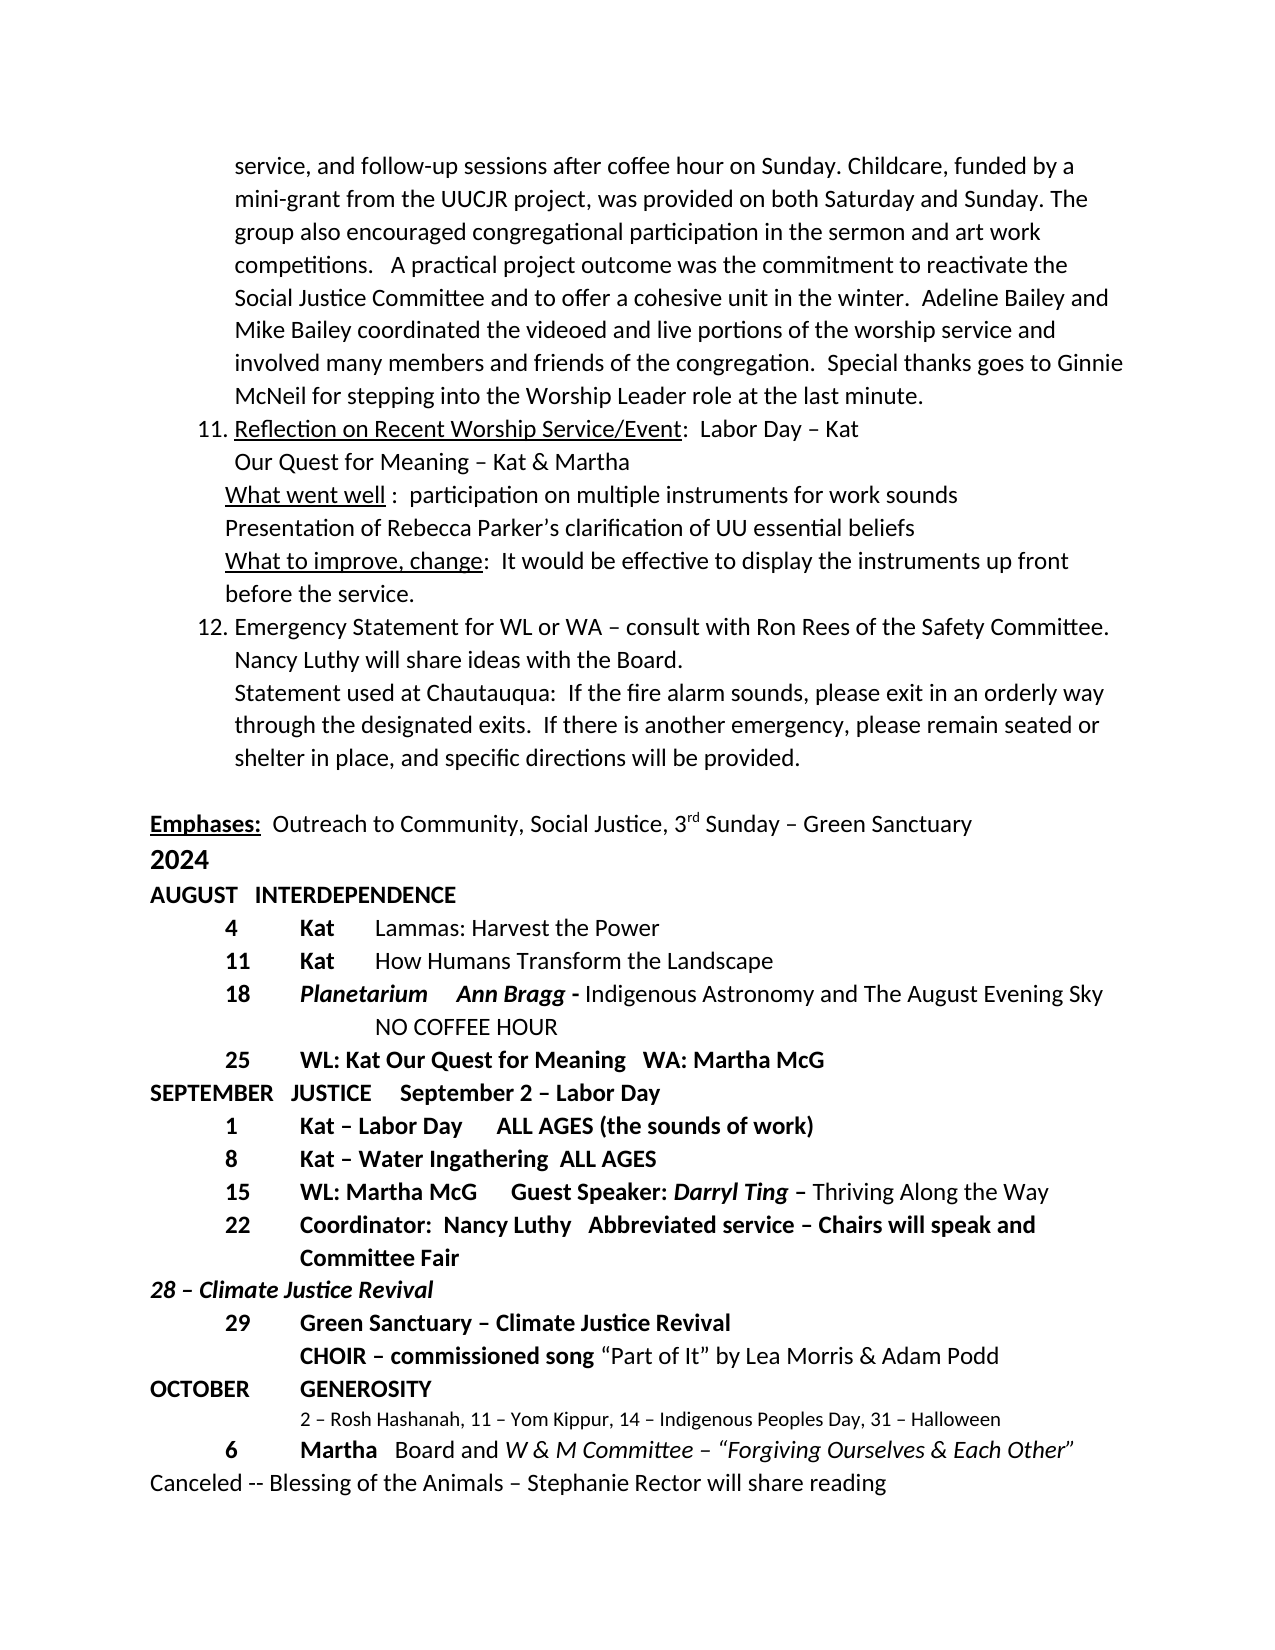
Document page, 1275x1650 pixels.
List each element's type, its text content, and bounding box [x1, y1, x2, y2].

text 8 Kat – Water Ingathering ALL AGES [150, 1143, 1125, 1173]
text Emphases: Outreach to Community, Social Justice, 3rd Sunday – Green Sanctuary [150, 808, 1125, 839]
text 29 Green Sanctuary – Climate Justice Revival [150, 1308, 1125, 1338]
text 6 Martha Board and W & M Committee – “Forgiving Ourselves & Each Other” [150, 1434, 1125, 1464]
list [197, 150, 1125, 411]
text AUGUST INTERDEPENDENCE [150, 880, 1125, 910]
list Emergency Statement for WL or WA – consult with Ron Rees of the Safety Committee. Nancy Luthy will share ideas with the Board. [197, 611, 1125, 674]
text 18 Planetarium Ann Bragg - Indigenous Astronomy and The August Evening Sky [150, 978, 1125, 1009]
text 22 Coordinator: Nancy Luthy Abbreviated service – Chairs will speak and [150, 1209, 1125, 1239]
text CHOIR – commissioned song “Part of It” by Lea Morris & Adam Podd [225, 1341, 1125, 1371]
text What to improve, change: It would be effective to display the instruments up front before the service. [225, 545, 1125, 608]
list Our Quest for Meaning – Kat & Martha [234, 446, 1125, 477]
text Committee Fair [225, 1242, 1125, 1272]
text What went well : participation on multiple instruments for work sounds [197, 479, 1125, 510]
text 11 Kat How Humans Transform the Landscape [150, 946, 1125, 976]
text Presentation of Rebecca Parker’s clarification of UU essential beliefs [197, 512, 1125, 543]
text 15 WL: Martha McG Guest Speaker: Darryl Ting – Thriving Along the Way [150, 1176, 1125, 1206]
text 1 Kat – Labor Day ALL AGES (the sounds of work) [150, 1110, 1125, 1141]
text 2024 [150, 841, 1125, 877]
text 25 WL: Kat Our Quest for Meaning WA: Martha McG [150, 1044, 1125, 1075]
list Reflection on Recent Worship Service/Event: Labor Day – Kat [197, 413, 1125, 444]
text OCTOBER GENEROSITY [150, 1373, 1125, 1404]
text 4 Kat Lammas: Harvest the Power [150, 913, 1125, 943]
text 28 – Climate Justice Revival [150, 1275, 1125, 1305]
text 2 – Rosh Hashanah, 11 – Yom Kippur, 14 – Indigenous Peoples Day, 31 – Halloween [225, 1406, 1125, 1432]
text SEPTEMBER JUSTICE September 2 – Labor Day [150, 1077, 1125, 1108]
list Statement used at Chautauqua: If the fire alarm sounds, please exit in an orderly way through the designated exits. If there is another emergency, please remain seated or shelter in place, and specific directions will be provided. [234, 677, 1125, 773]
text Canceled -- Blessing of the Animals – Stephanie Rector will share reading [150, 1467, 1125, 1497]
text NO COFFEE HOUR [150, 1011, 1125, 1042]
